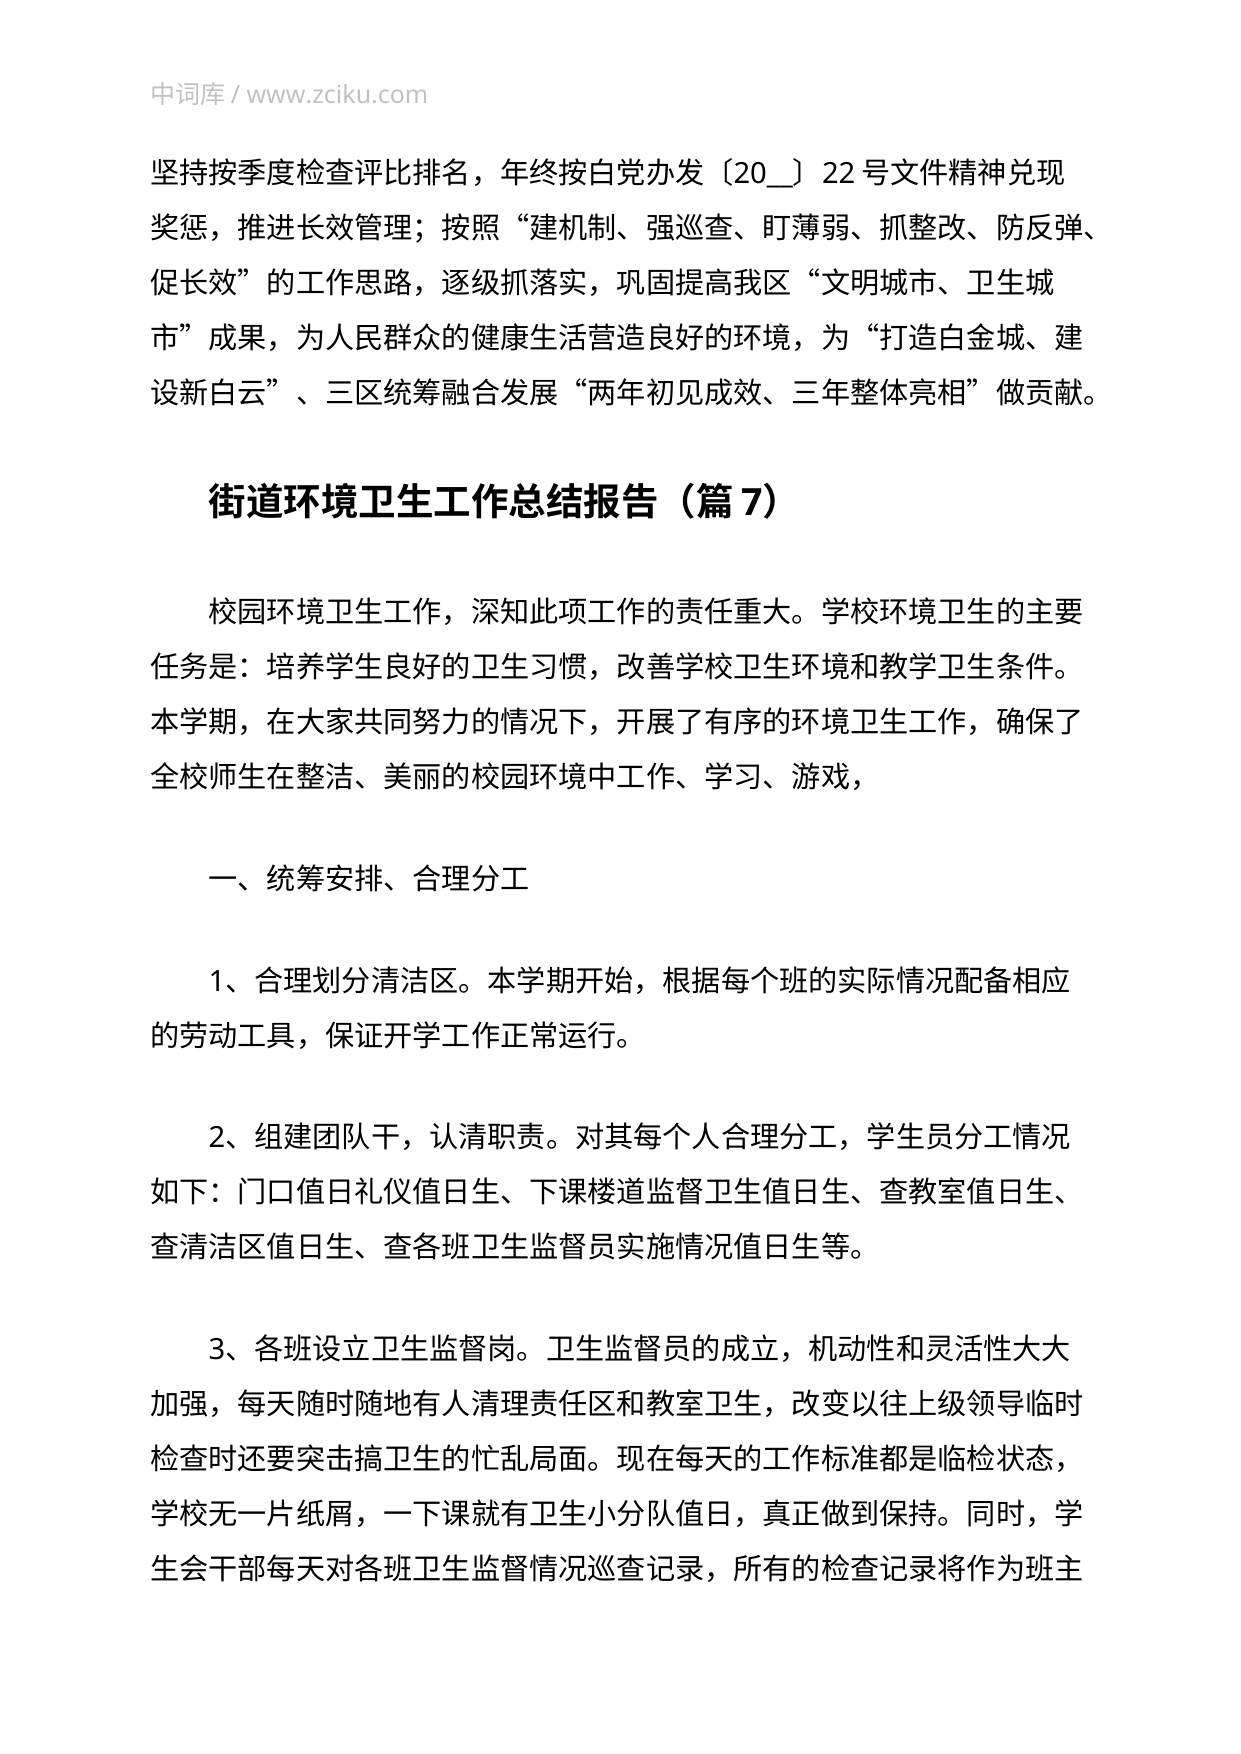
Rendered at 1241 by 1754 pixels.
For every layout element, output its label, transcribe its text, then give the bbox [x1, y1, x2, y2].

text 一、统筹安排、合理分工 [150, 856, 1090, 898]
text 2、组建团队干，认清职责。对其每个人合理分工，学生员分工情况如下：门口值日礼仪值日生、下课楼道监督卫生值日生、查教室值日生、查清洁区值日生、查各班卫生监督员实施情况值日生等。 [150, 1114, 1090, 1266]
text 街道环境卫生工作总结报告（篇7） [150, 471, 1090, 526]
text 校园环境卫生工作，深知此项工作的责任重大。学校环境卫生的主要任务是：培养学生良好的卫生习惯，改善学校卫生环境和教学卫生条件。本学期，在大家共同努力的情况下，开展了有序的环境卫生工作，确保了全校师生在整洁、美丽的校园环境中工作、学习、游戏， [150, 589, 1090, 796]
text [150, 150, 1090, 412]
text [150, 1326, 1090, 1588]
text 1、合理划分清洁区。本学期开始，根据每个班的实际情况配备相应的劳动工具，保证开学工作正常运行。 [150, 957, 1090, 1054]
